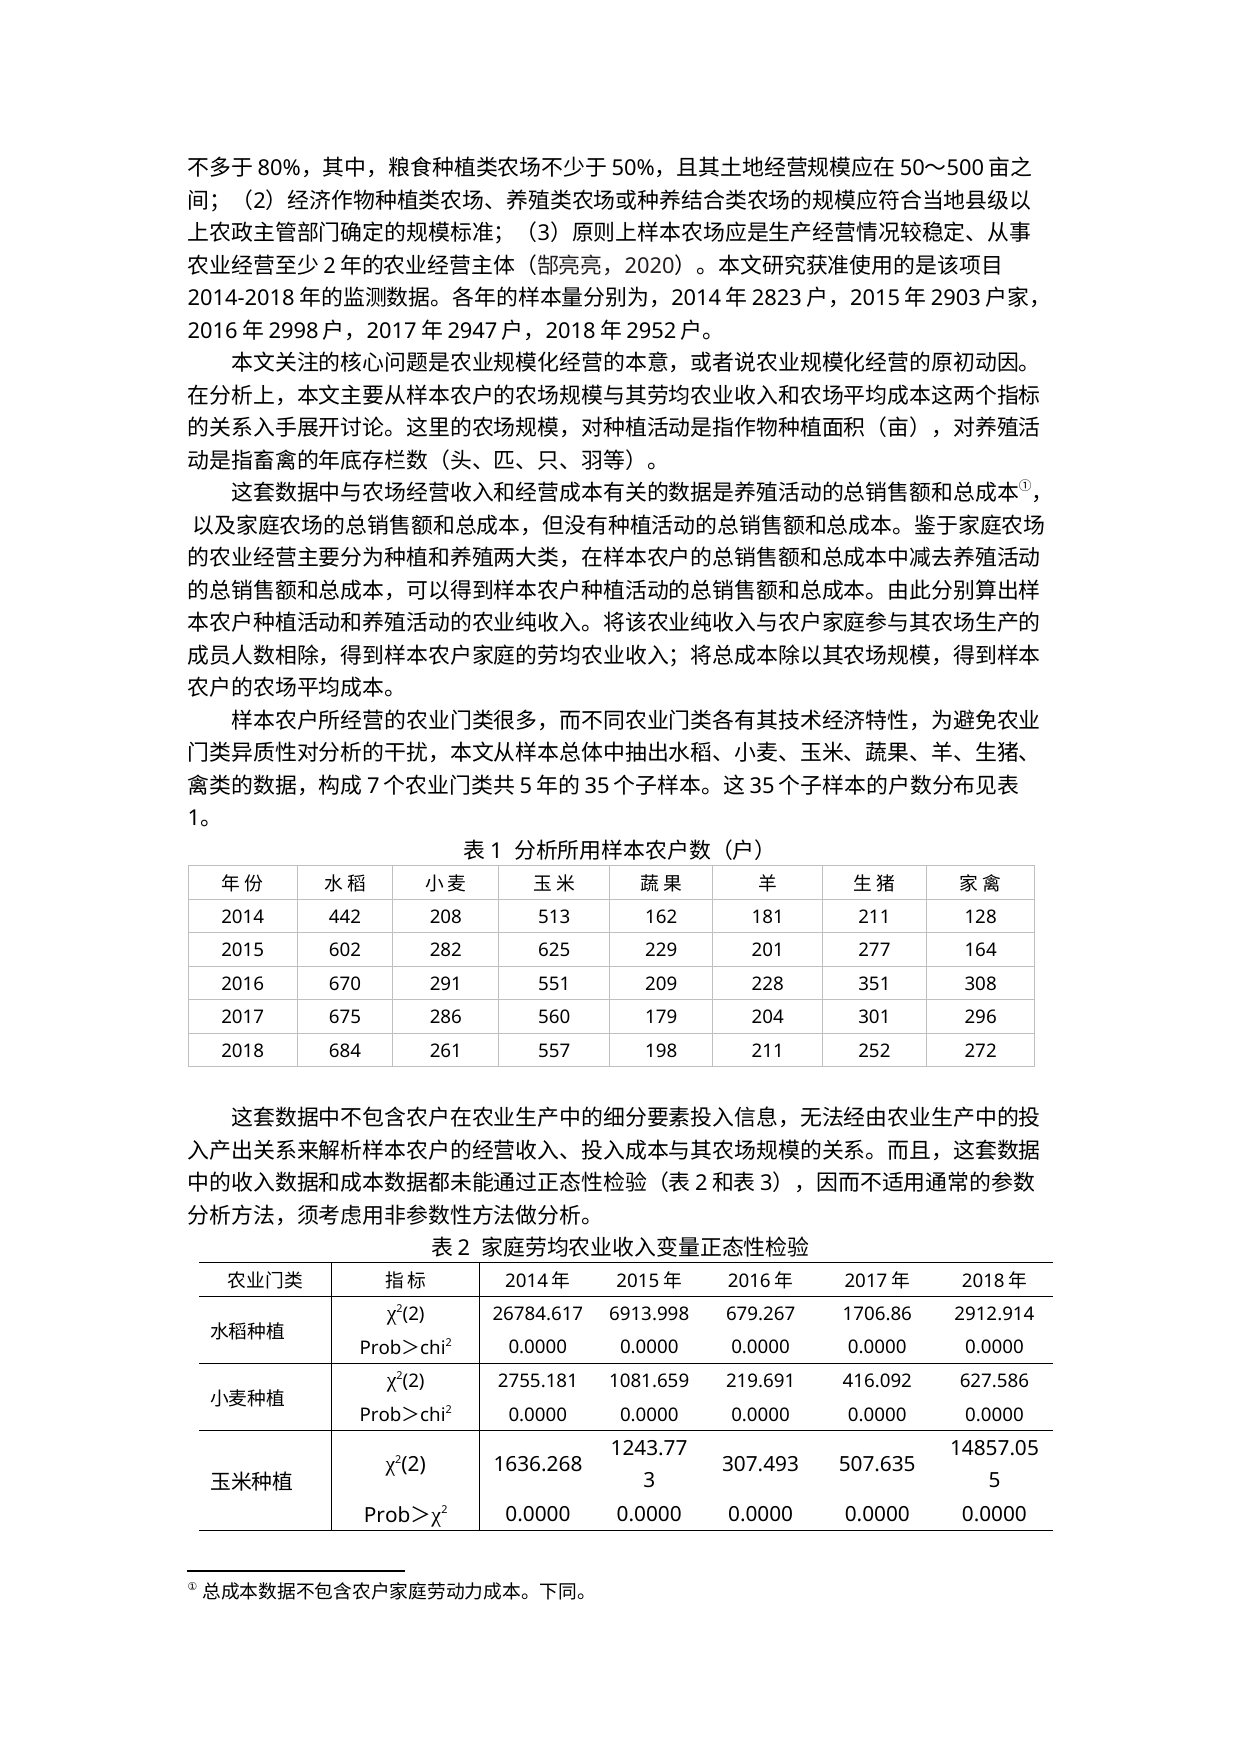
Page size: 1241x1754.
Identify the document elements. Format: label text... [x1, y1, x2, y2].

table_cell 0.0000 [596, 1329, 702, 1363]
table_cell 675 [298, 1000, 392, 1033]
table_cell 219.691 [702, 1364, 819, 1396]
table_header 玉 米 [499, 866, 609, 898]
table_cell 209 [610, 967, 712, 999]
table_header 蔬 果 [610, 866, 712, 898]
table_cell 272 [927, 1034, 1034, 1066]
table_cell 198 [610, 1034, 712, 1066]
table_cell 507.635 [819, 1431, 935, 1496]
table_cell 0.0000 [702, 1496, 819, 1529]
table_cell Prob＞chi2 [332, 1396, 479, 1430]
table_cell 小麦种植 [199, 1364, 331, 1430]
table_cell 179 [610, 1000, 712, 1033]
table_cell 684 [298, 1034, 392, 1066]
table_cell 261 [393, 1034, 498, 1066]
table_cell 0.0000 [480, 1396, 596, 1430]
table_cell 602 [298, 933, 392, 966]
table_header 生 猪 [823, 866, 926, 898]
table_cell 0.0000 [596, 1496, 702, 1529]
text 本文关注的核心问题是农业规模化经营的本意，或者说农业规模化经营的原初动因。在分析上，本文主要从样本农户的农场规模与其劳均农业收入和农场平均成本这两个指标的关系入手展开讨论。这里的农场规模，对种植活动是指作物种植面积（亩），对养殖活动是指畜禽的年底存栏数（头、匹、只、羽等）。 [187, 345, 1053, 475]
table_cell 0.0000 [819, 1496, 935, 1529]
table_cell 308 [927, 967, 1034, 999]
table_cell 291 [393, 967, 498, 999]
text 这套数据中不包含农户在农业生产中的细分要素投入信息，无法经由农业生产中的投入产出关系来解析样本农户的经营收入、投入成本与其农场规模的关系。而且，这套数据中的收入数据和成本数据都未能通过正态性检验（表2和表3），因而不适用通常的参数分析方法，须考虑用非参数性方法做分析。 [187, 1100, 1053, 1230]
table_cell 2755.181 [480, 1364, 596, 1396]
table_cell 627.586 [935, 1364, 1053, 1396]
table_header 家 禽 [927, 866, 1034, 898]
table_cell 162 [610, 900, 712, 932]
table_cell 0.0000 [935, 1396, 1053, 1430]
table_cell 0.0000 [819, 1396, 935, 1430]
table_cell 211 [823, 900, 926, 932]
table_header 2018年 [935, 1263, 1053, 1296]
table_cell 229 [610, 933, 712, 966]
table_header 2016年 [702, 1263, 819, 1296]
table_cell 2014 [189, 900, 297, 932]
table_cell 625 [499, 933, 609, 966]
table_header 农业门类 [199, 1263, 331, 1296]
table_cell 164 [927, 933, 1034, 966]
table_cell 2018 [189, 1034, 297, 1066]
table_cell 296 [927, 1000, 1034, 1033]
table_cell 0.0000 [935, 1329, 1053, 1363]
table_cell 1243.773 [596, 1431, 702, 1496]
table_header 2014年 [480, 1263, 596, 1296]
table_cell 2015 [189, 933, 297, 966]
text 样本农户所经营的农业门类很多，而不同农业门类各有其技术经济特性，为避免农业门类异质性对分析的干扰，本文从样本总体中抽出水稻、小麦、玉米、蔬果、羊、生猪、禽类的数据，构成7个农业门类共5年的35个子样本。这35个子样本的户数分布见表1。 [187, 702, 1053, 832]
table_cell 201 [713, 933, 822, 966]
table_cell 301 [823, 1000, 926, 1033]
table_cell 679.267 [702, 1297, 819, 1329]
table_cell 1636.268 [480, 1431, 596, 1496]
table_cell 0.0000 [596, 1396, 702, 1430]
table_header 2015年 [596, 1263, 702, 1296]
table_cell 0.0000 [480, 1496, 596, 1529]
table_cell 0.0000 [702, 1396, 819, 1430]
text 表1 分析所用样本农户数（户） [187, 832, 1053, 865]
table_cell 307.493 [702, 1431, 819, 1496]
table_cell 14857.055 [935, 1431, 1053, 1496]
table_cell 282 [393, 933, 498, 966]
table_cell 277 [823, 933, 926, 966]
table_cell 2017 [189, 1000, 297, 1033]
table_cell 252 [823, 1034, 926, 1066]
table_cell 0.0000 [935, 1496, 1053, 1529]
table_cell 水稻种植 [199, 1297, 331, 1363]
table_header 指 标 [332, 1263, 479, 1296]
table_cell 228 [713, 967, 822, 999]
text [187, 150, 1053, 345]
table_cell 208 [393, 900, 498, 932]
text 表2 家庭劳均农业收入变量正态性检验 [187, 1230, 1053, 1262]
table_cell 玉米种植 [199, 1431, 331, 1529]
table_cell 557 [499, 1034, 609, 1066]
table_cell 128 [927, 900, 1034, 932]
table_cell 181 [713, 900, 822, 932]
text 这套数据中与农场经营收入和经营成本有关的数据是养殖活动的总销售额和总成本， 以及家庭农场的总销售额和总成本，但没有种植活动的总销售额和总成本。鉴于家庭农场的农业经营主要分为种植和养殖两大类，在样本农户的总销售额和总成本中减去养殖活动的总销售额和总成本，可以得到样本农户种植活动的总销售额和总成本。由此分别算出样本农户种植活动和养殖活动的农业纯收入。将该农业纯收入与农户家庭参与其农场生产的成员人数相除，得到样本农户家庭的劳均农业收入；将总成本除以其农场规模，得到样本农户的农场平均成本。 [187, 475, 1053, 702]
table_cell 513 [499, 900, 609, 932]
table_cell 204 [713, 1000, 822, 1033]
table_header 2017年 [819, 1263, 935, 1296]
table_header 水 稻 [298, 866, 392, 898]
table_cell 442 [298, 900, 392, 932]
table_cell χ2(2) [332, 1364, 479, 1396]
table_cell 26784.617 [480, 1297, 596, 1329]
table_cell 0.0000 [702, 1329, 819, 1363]
table_cell χ2(2) [332, 1431, 479, 1496]
table_cell 670 [298, 967, 392, 999]
table_cell Prob＞χ2 [332, 1496, 479, 1529]
table_cell 0.0000 [480, 1329, 596, 1363]
table_cell 1081.659 [596, 1364, 702, 1396]
table_cell Prob＞chi2 [332, 1329, 479, 1363]
table_header 年 份 [189, 866, 297, 898]
table_cell 560 [499, 1000, 609, 1033]
table_cell 2912.914 [935, 1297, 1053, 1329]
table_cell 2016 [189, 967, 297, 999]
table_cell χ2(2) [332, 1297, 479, 1329]
table_cell 416.092 [819, 1364, 935, 1396]
table_cell 551 [499, 967, 609, 999]
table_header 羊 [713, 866, 822, 898]
table_cell 6913.998 [596, 1297, 702, 1329]
table_cell 351 [823, 967, 926, 999]
table_cell 286 [393, 1000, 498, 1033]
table_cell 1706.86 [819, 1297, 935, 1329]
table_cell 0.0000 [819, 1329, 935, 1363]
table_header 小 麦 [393, 866, 498, 898]
table_cell 211 [713, 1034, 822, 1066]
